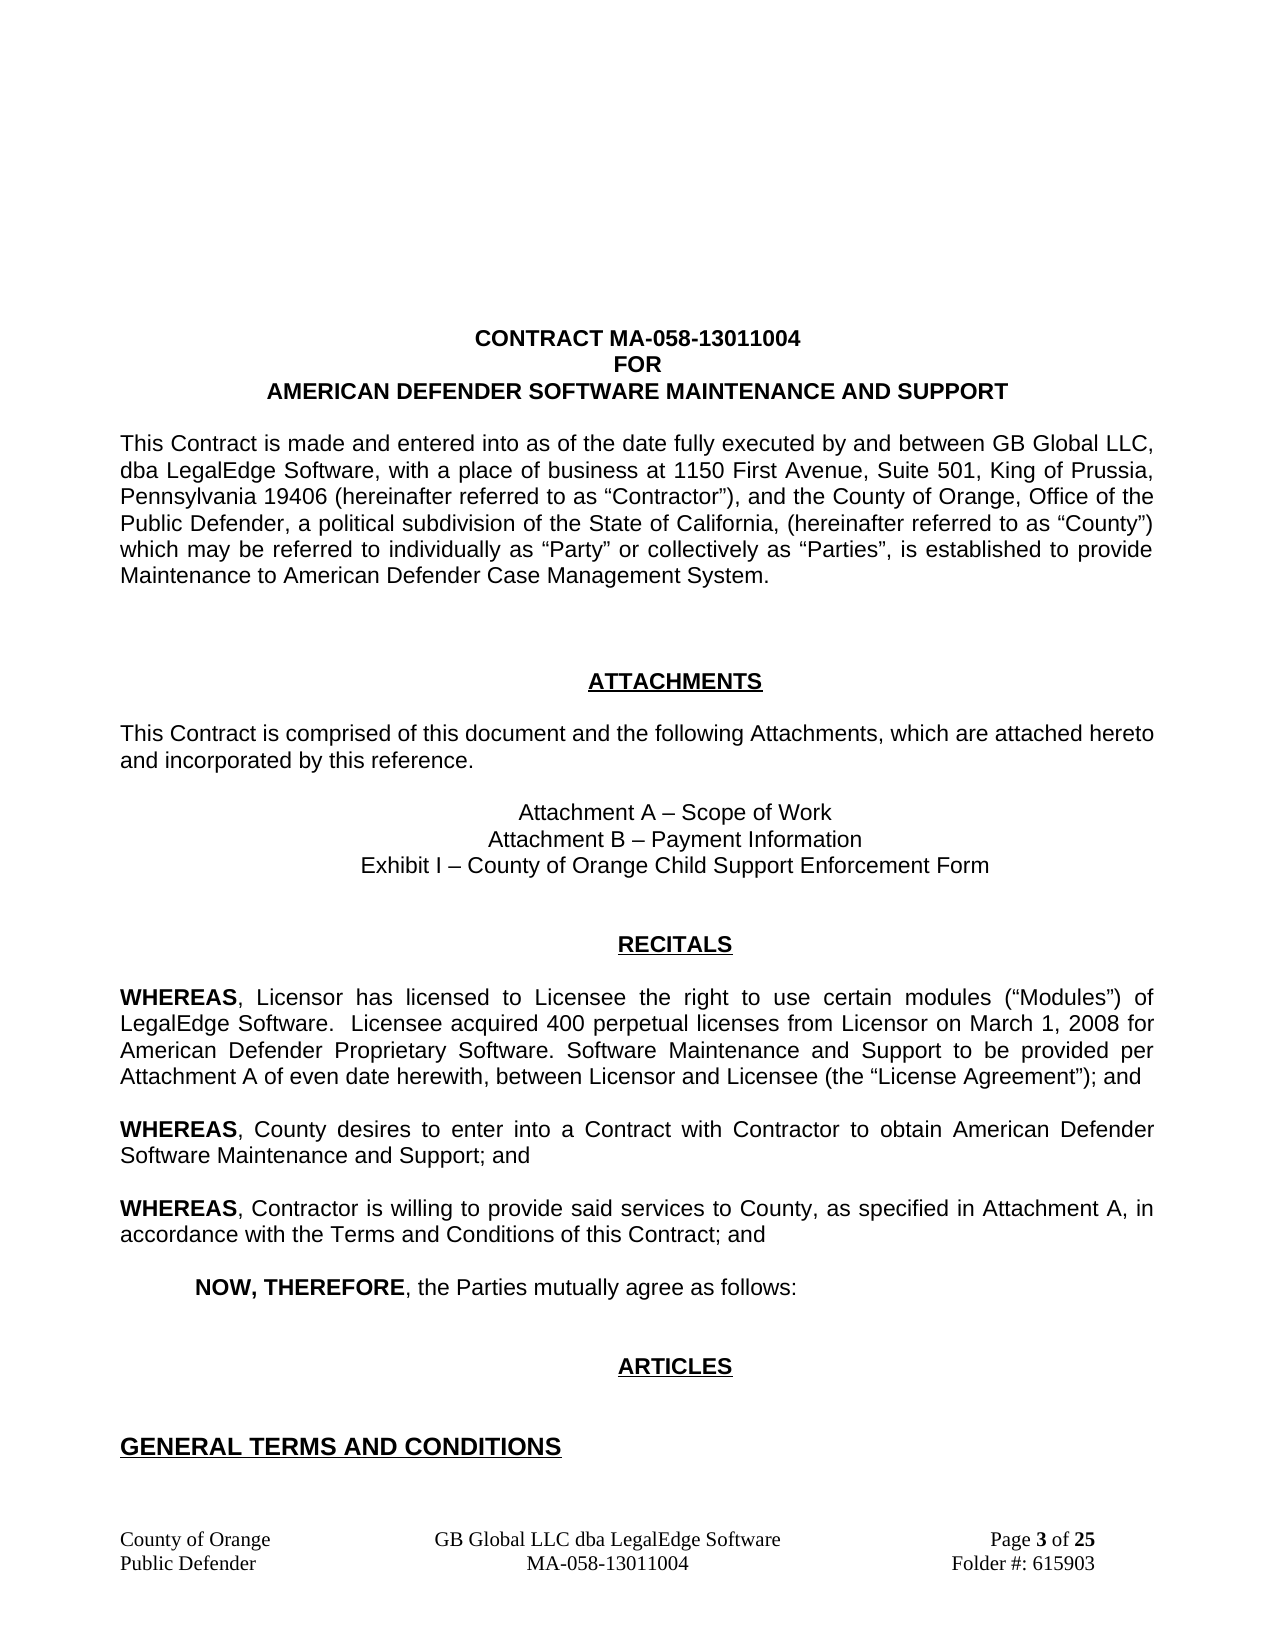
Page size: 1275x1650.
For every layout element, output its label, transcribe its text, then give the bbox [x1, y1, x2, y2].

text WHEREAS, Contractor is willing to provide said services to County, as specified in Attachment A, in accordance with the Terms and Conditions of this Contract; and [120, 1195, 1155, 1247]
text ATTACHMENTS [120, 668, 1155, 694]
text ARTICLES [120, 1353, 1155, 1379]
text This Contract is made and entered into as of the date fully executed by and between GB Global LLC, dba LegalEdge Software, with a place of business at 1150 First Avenue, Suite 501, King of Prussia, Pennsylvania 19406 (hereinafter referred to as “Contractor”), and the County of Orange, Office of the Public Defender, a political subdivision of the State of California, (hereinafter referred to as “County”) which may be referred to individually as “Party” or collectively as “Parties”, is established to provide Maintenance to American Defender Case Management System. [120, 430, 1155, 588]
text WHEREAS, Licensor has licensed to Licensee the right to use certain modules (“Modules”) of LegalEdge Software. Licensee acquired 400 perpetual licenses from Licensor on March 1, 2008 for American Defender Proprietary Software. Software Maintenance and Support to be provided per Attachment A of even date herewith, between Licensor and Licensee (the “License Agreement”); and [120, 984, 1155, 1089]
text NOW, THEREFORE, the Parties mutually agree as follows: [120, 1274, 1155, 1300]
text Attachment A – Scope of Work [120, 799, 1155, 826]
text WHEREAS, County desires to enter into a Contract with Contractor to obtain American Defender Software Maintenance and Support; and [120, 1116, 1155, 1168]
text FOR [120, 351, 1155, 378]
text GENERAL TERMS AND CONDITIONS [120, 1432, 1155, 1461]
text Exhibit I – County of Orange Child Support Enforcement Form [120, 852, 1155, 878]
text This Contract is comprised of this document and the following Attachments, which are attached hereto and incorporated by this reference. [120, 720, 1155, 773]
text RECITALS [120, 931, 1155, 957]
text CONTRACT MA-058-13011004 [120, 325, 1155, 351]
text AMERICAN DEFENDER SOFTWARE MAINTENANCE AND SUPPORT [120, 378, 1155, 404]
text Attachment B – Payment Information [120, 826, 1155, 852]
